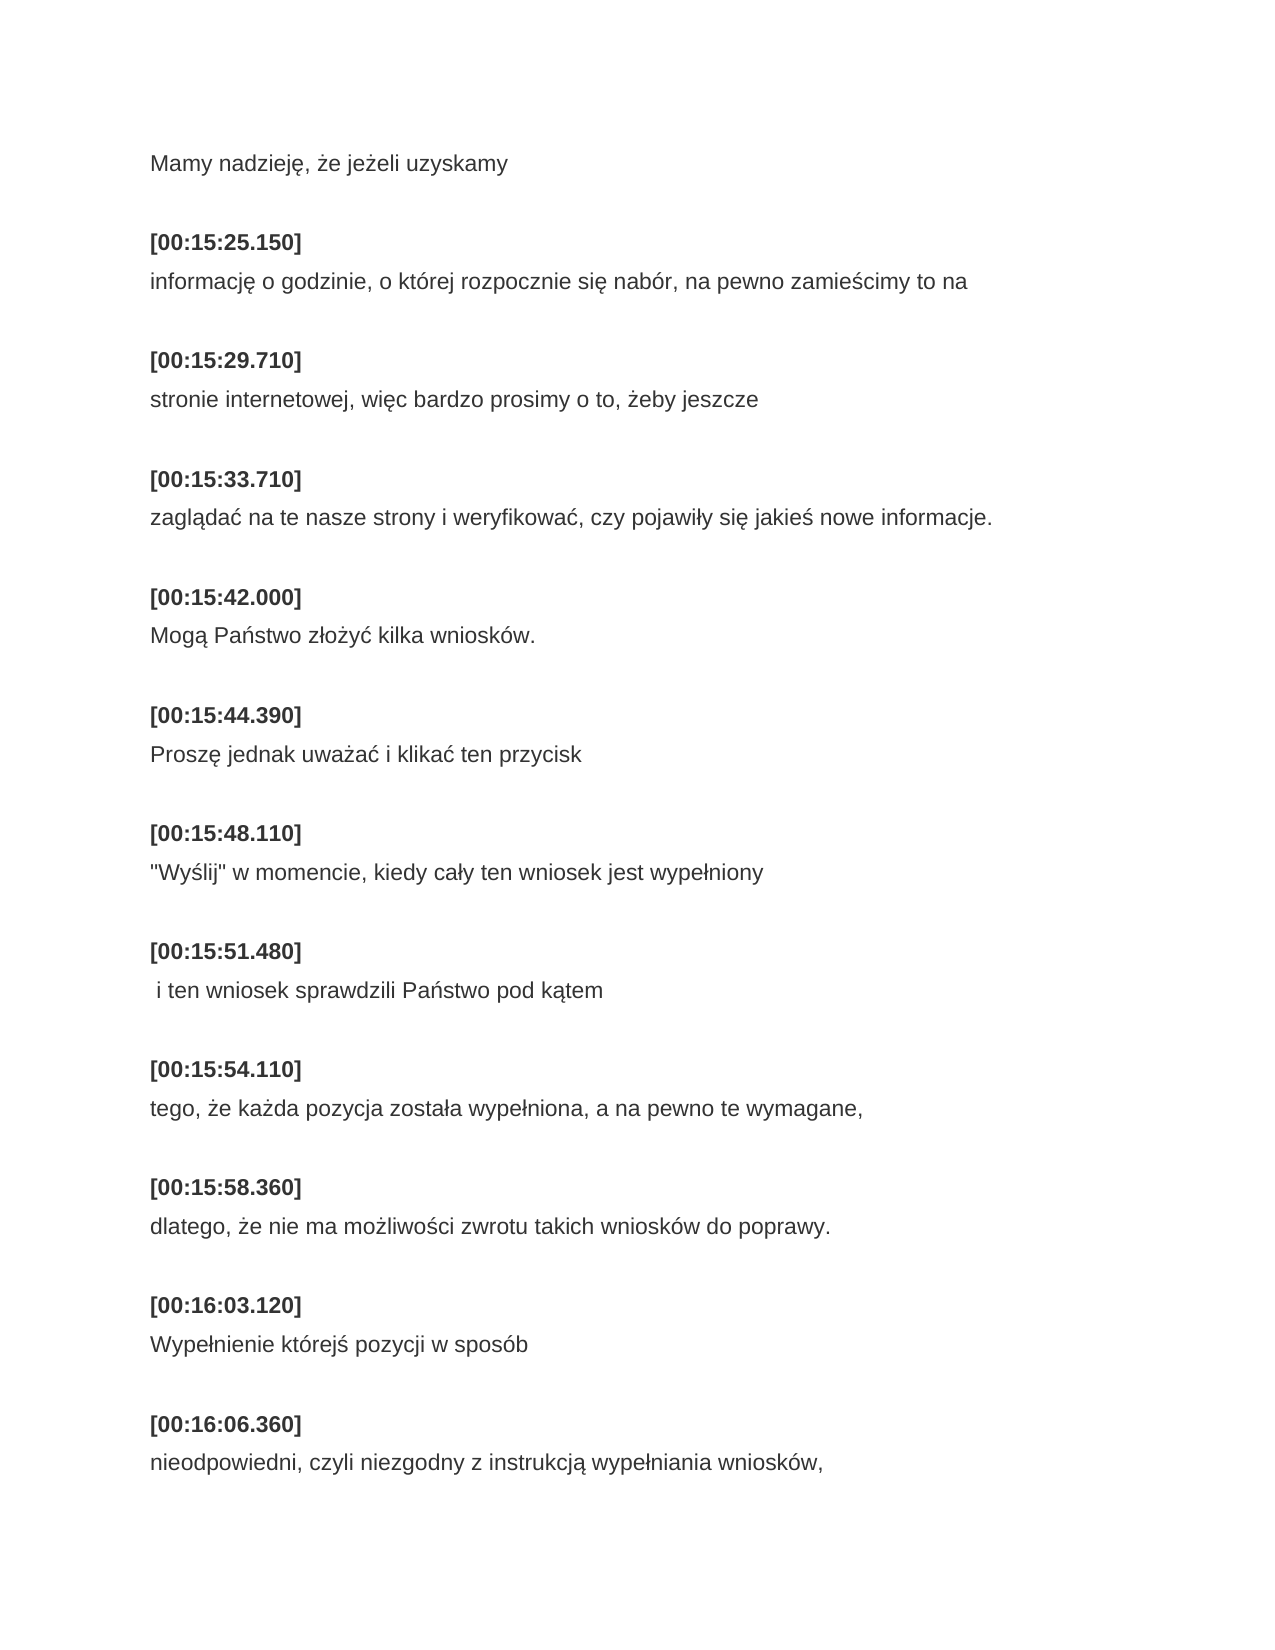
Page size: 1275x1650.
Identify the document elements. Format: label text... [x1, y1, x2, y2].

text Mogą Państwo złożyć kilka wniosków. [150, 622, 1125, 649]
text Wypełnienie którejś pozycji w sposób [150, 1331, 1125, 1358]
subtitle [00:16:03.120] [150, 1292, 1125, 1319]
subtitle [00:15:29.710] [150, 347, 1125, 374]
subtitle [00:15:51.480] [150, 938, 1125, 964]
subtitle [00:15:42.000] [150, 584, 1125, 610]
text zaglądać na te nasze strony i weryfikować, czy pojawiły się jakieś nowe informacje. [150, 504, 1125, 531]
subtitle [00:15:44.390] [150, 702, 1125, 728]
subtitle [00:15:48.110] [150, 820, 1125, 846]
text stronie internetowej, więc bardzo prosimy o to, żeby jeszcze [150, 386, 1125, 413]
text Mamy nadzieję, że jeżeli uzyskamy [150, 150, 1125, 176]
text Proszę jednak uważać i klikać ten przycisk [150, 741, 1125, 767]
text tego, że każda pozycja została wypełniona, a na pewno te wymagane, [150, 1095, 1125, 1121]
text dlatego, że nie ma możliwości zwrotu takich wniosków do poprawy. [150, 1213, 1125, 1239]
subtitle [00:15:58.360] [150, 1174, 1125, 1201]
text "Wyślij" w momencie, kiedy cały ten wniosek jest wypełniony [150, 859, 1125, 885]
text nieodpowiedni, czyli niezgodny z instrukcją wypełniania wniosków, [150, 1449, 1125, 1476]
text informację o godzinie, o której rozpocznie się nabór, na pewno zamieścimy to na [150, 268, 1125, 294]
subtitle [00:15:25.150] [150, 229, 1125, 256]
subtitle [00:15:54.110] [150, 1056, 1125, 1082]
subtitle [00:16:06.360] [150, 1411, 1125, 1437]
subtitle [00:15:33.710] [150, 466, 1125, 492]
text i ten wniosek sprawdzili Państwo pod kątem [150, 977, 1125, 1003]
